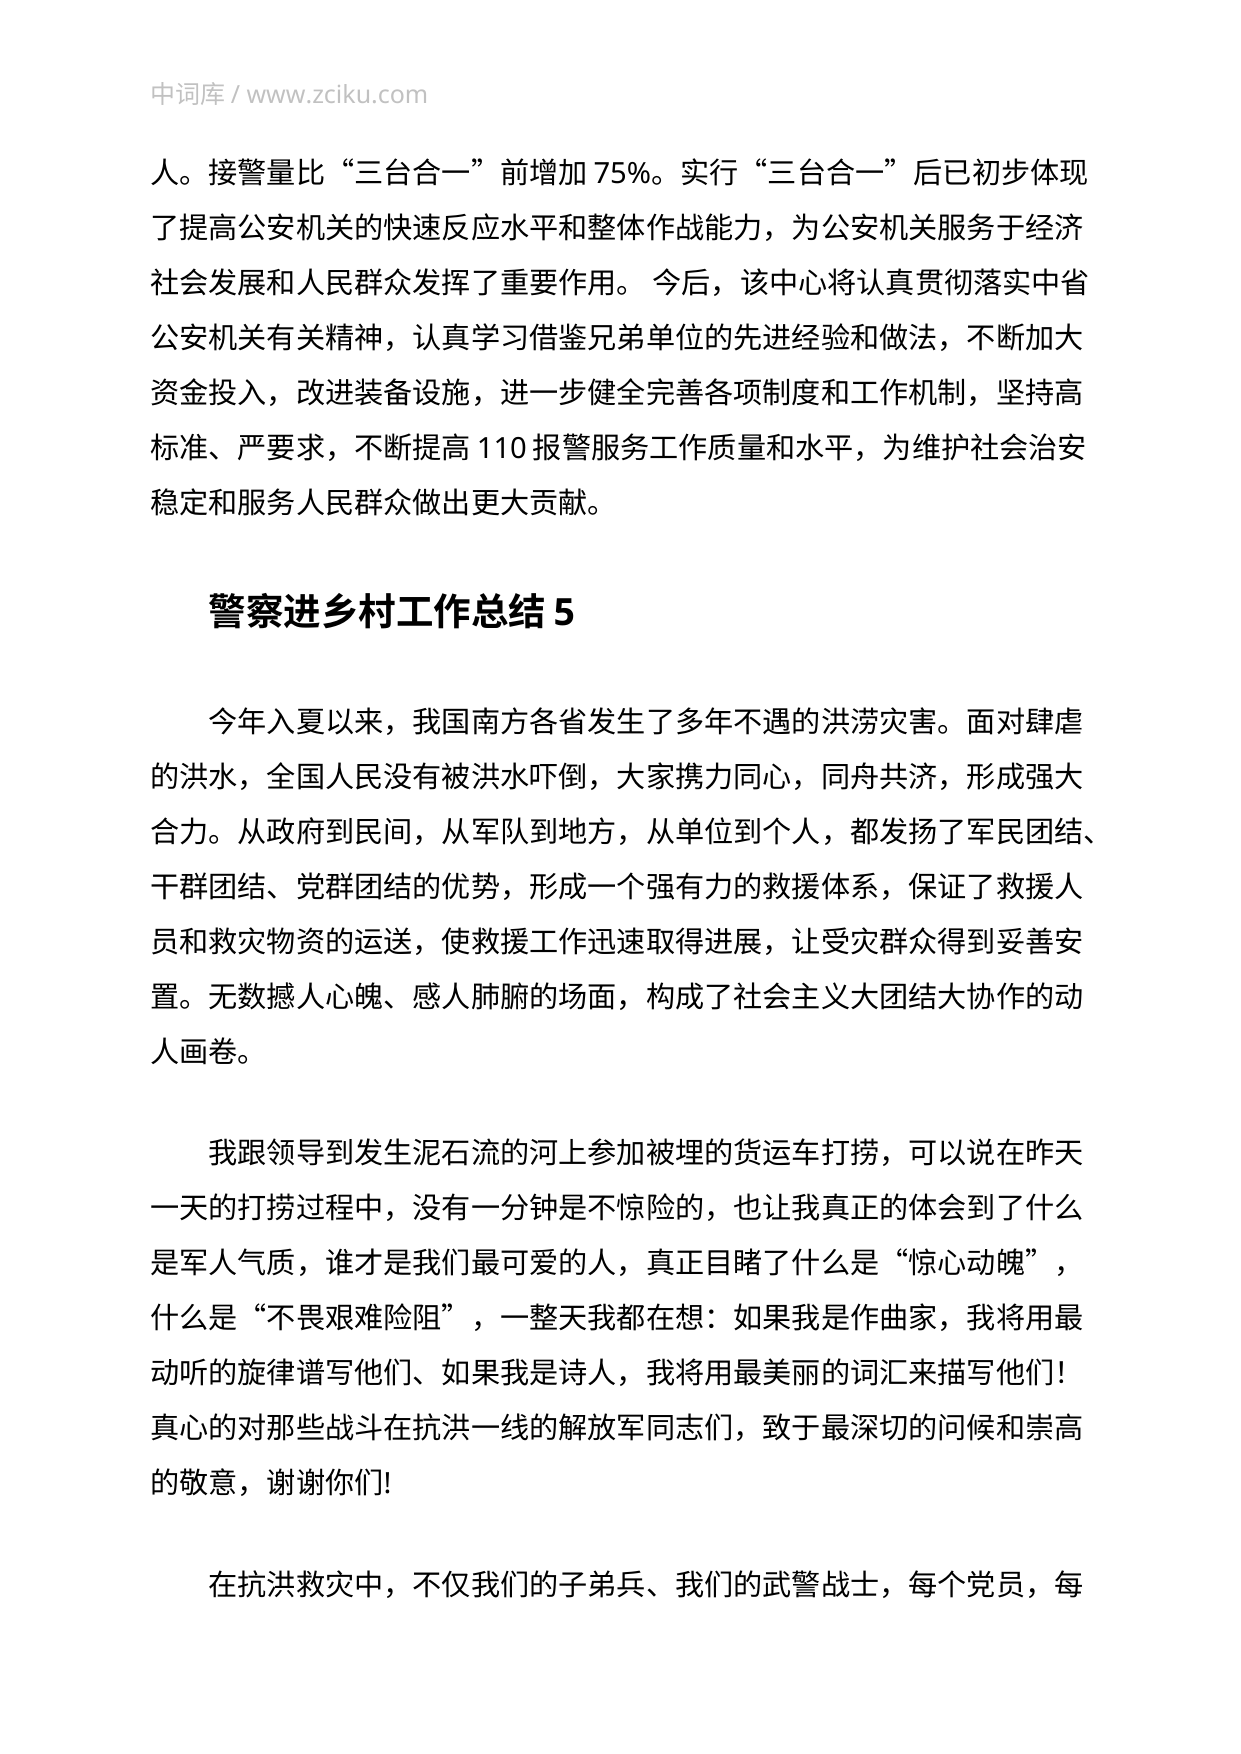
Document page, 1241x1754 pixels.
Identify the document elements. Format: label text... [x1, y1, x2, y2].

text 今年入夏以来，我国南方各省发生了多年不遇的洪涝灾害。面对肆虐的洪水，全国人民没有被洪水吓倒，大家携力同心，同舟共济，形成强大合力。从政府到民间，从军队到地方，从单位到个人，都发扬了军民团结、干群团结、党群团结的优势，形成一个强有力的救援体系，保证了救援人员和救灾物资的运送，使救援工作迅速取得进展，让受灾群众得到妥善安置。无数撼人心魄、感人肺腑的场面，构成了社会主义大团结大协作的动人画卷。 [150, 699, 1090, 1071]
text 警察进乡村工作总结5 [150, 581, 1090, 636]
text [150, 150, 1090, 522]
text 我跟领导到发生泥石流的河上参加被埋的货运车打捞，可以说在昨天一天的打捞过程中，没有一分钟是不惊险的，也让我真正的体会到了什么是军人气质，谁才是我们最可爱的人，真正目睹了什么是“惊心动魄”，什么是“不畏艰难险阻”，一整天我都在想：如果我是作曲家，我将用最动听的旋律谱写他们、如果我是诗人，我将用最美丽的词汇来描写他们！真心的对那些战斗在抗洪一线的解放军同志们，致于最深切的问候和崇高的敬意，谢谢你们! [150, 1130, 1090, 1502]
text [150, 1561, 1090, 1604]
